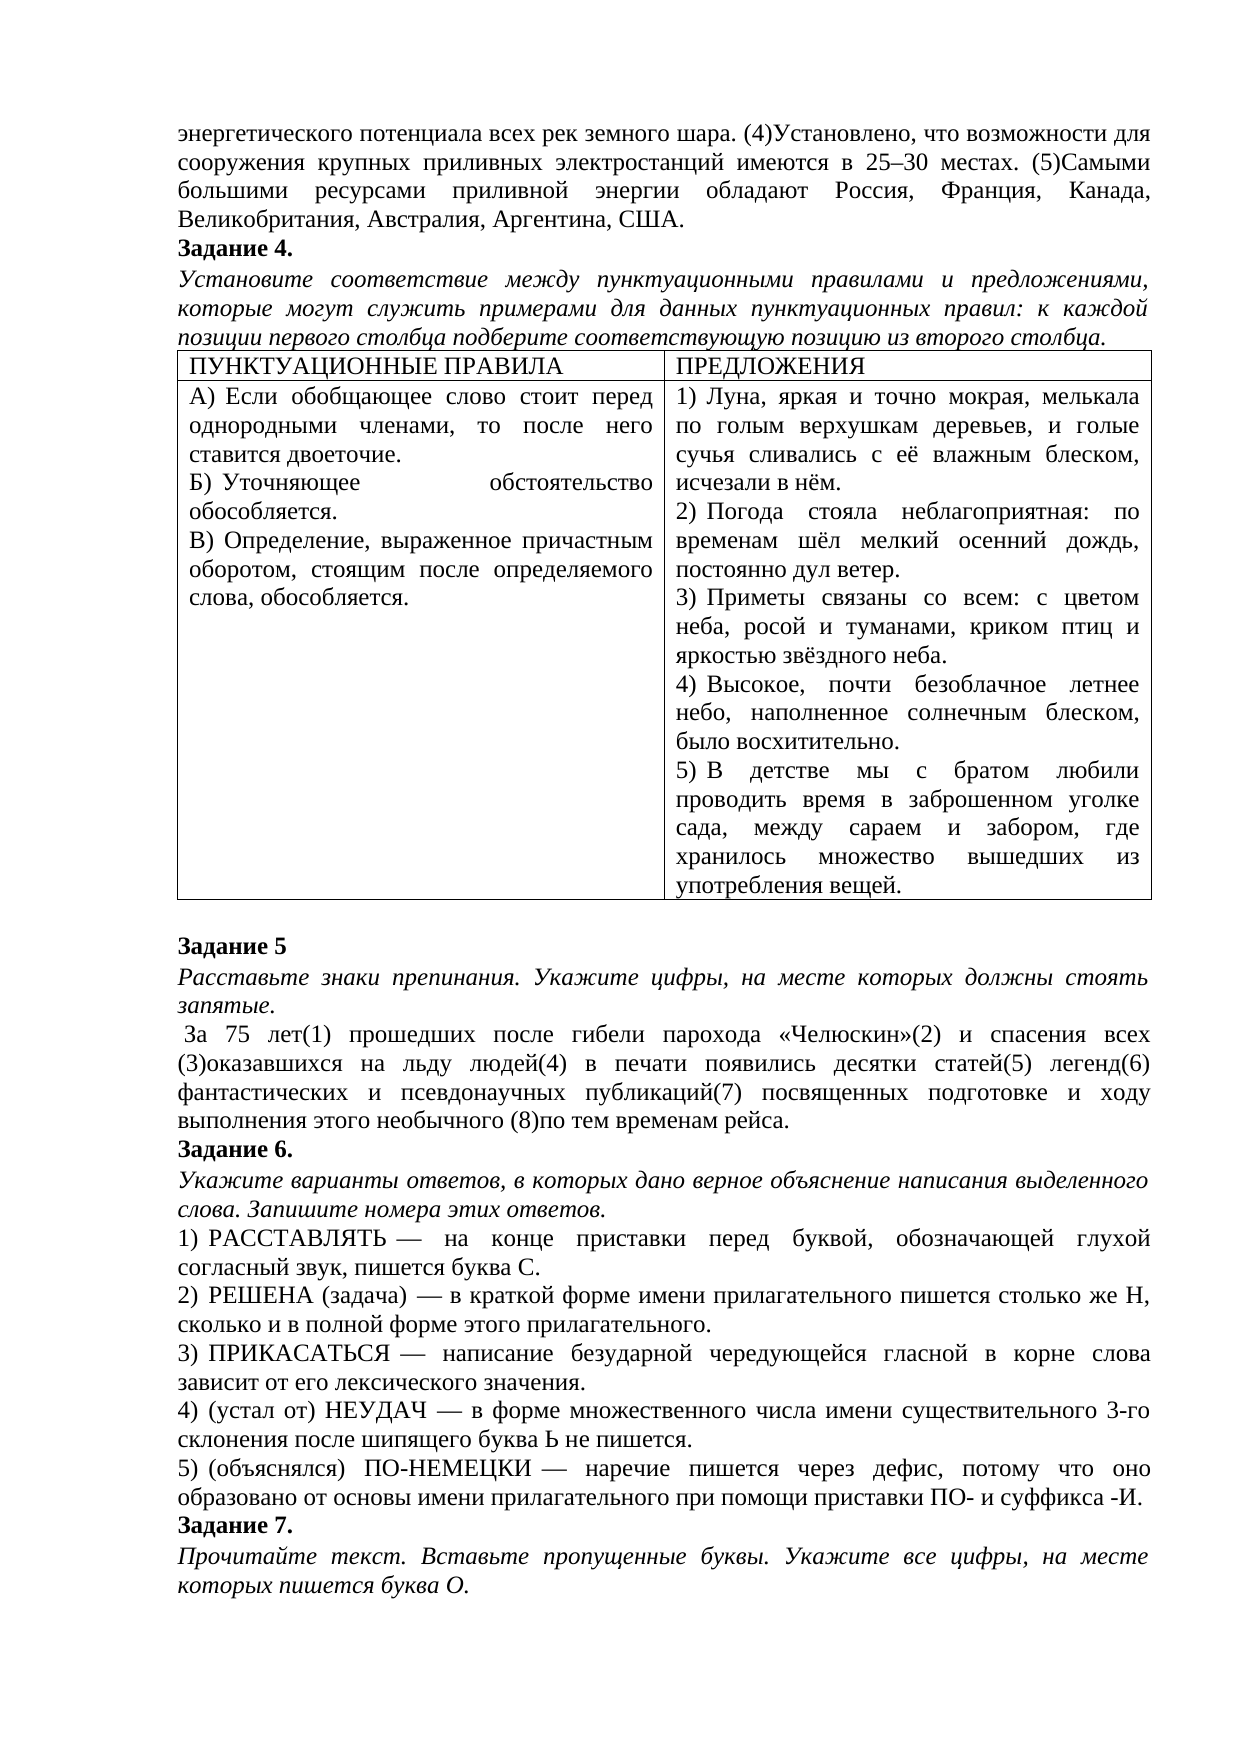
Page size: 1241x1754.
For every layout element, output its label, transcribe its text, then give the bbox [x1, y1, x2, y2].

text 4) (устал от) НЕУДАЧ — в форме множественного числа имени существительного 3-го склонения после шипящего буква Ь не пишется. [177, 1395, 1152, 1453]
table_cell А) Если обобщающее слово стоит перед однородными членами, то после него ставится двоеточие. Б) Уточняющее обстоятельство обособляется. В) Определение, выраженное причастным оборотом, стоящим после определяемого слова, обособляется. [178, 381, 664, 899]
text Задание 7. [177, 1510, 1152, 1539]
text За 75 лет(1) прошедших после гибели парохода «Челюскин»(2) и спасения всех (3)оказавшихся на льду людей(4) в печати появились десятки статей(5) легенд(6) фантастических и псевдонаучных публикаций(7) посвященных подготовке и ходу выполнения этого необычного (8)по тем временам рейса. [177, 1019, 1152, 1134]
text Расставьте знаки препинания. Укажите цифры, на месте которых должны стоять запятые. [177, 962, 1152, 1019]
text Задание 5 [177, 931, 1152, 959]
text Прочитайте текст. Вставьте пропущенные буквы. Укажите все цифры, на месте которых пишется буква О. [177, 1541, 1152, 1599]
table_header ПРЕДЛОЖЕНИЯ [665, 351, 1151, 380]
table_cell 1) Луна, яркая и точно мокрая, мелькала по голым верхушкам деревьев, и голые сучья сливались с её влажным блеском, исчезали в нём. 2) Погода стояла неблагоприятная: по временам шёл мелкий осенний дождь, постоянно дул ветер. 3) Приметы связаны со всем: с цветом неба, росой и туманами, криком птиц и яркостью звёздного неба. 4) Высокое, почти безоблачное летнее небо, наполненное солнечным блеском, было восхитительно. 5) В детстве мы с братом любили проводить время в заброшенном уголке сада, между сараем и забором, где хранилось множество вышедших из употребления вещей. [665, 381, 1151, 899]
text Установите соответствие между пунктуационными правилами и предложениями, которые могут служить примерами для данных пунктуационных правил: к каждой позиции первого столбца подберите соответствующую позицию из второго столбца. [177, 264, 1152, 350]
text 3) ПРИКАСАТЬСЯ — написание безударной чередующейся гласной в корне слова зависит от его лексического значения. [177, 1338, 1152, 1395]
table_header ПУНКТУАЦИОННЫЕ ПРАВИЛА [178, 351, 664, 380]
text 2) РЕШЕНА (задача) — в краткой форме имени прилагательного пишется столько же Н, сколько и в полной форме этого прилагательного. [177, 1280, 1152, 1338]
text Задание 4. [177, 233, 1152, 262]
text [177, 118, 1152, 233]
text Задание 6. [177, 1134, 1152, 1163]
text 5) (объяснялся) ПО-НЕМЕЦКИ — наречие пишется через дефис, потому что оно образовано от основы имени прилагательного при помощи приставки ПО- и суффикса -И. [177, 1453, 1152, 1510]
text 1) РАССТАВЛЯТЬ — на конце приставки перед буквой, обозначающей глухой согласный звук, пишется буква С. [177, 1223, 1152, 1280]
text Укажите варианты ответов, в которых дано верное объяснение написания выделенного слова. Запишите номера этих ответов. [177, 1165, 1152, 1223]
